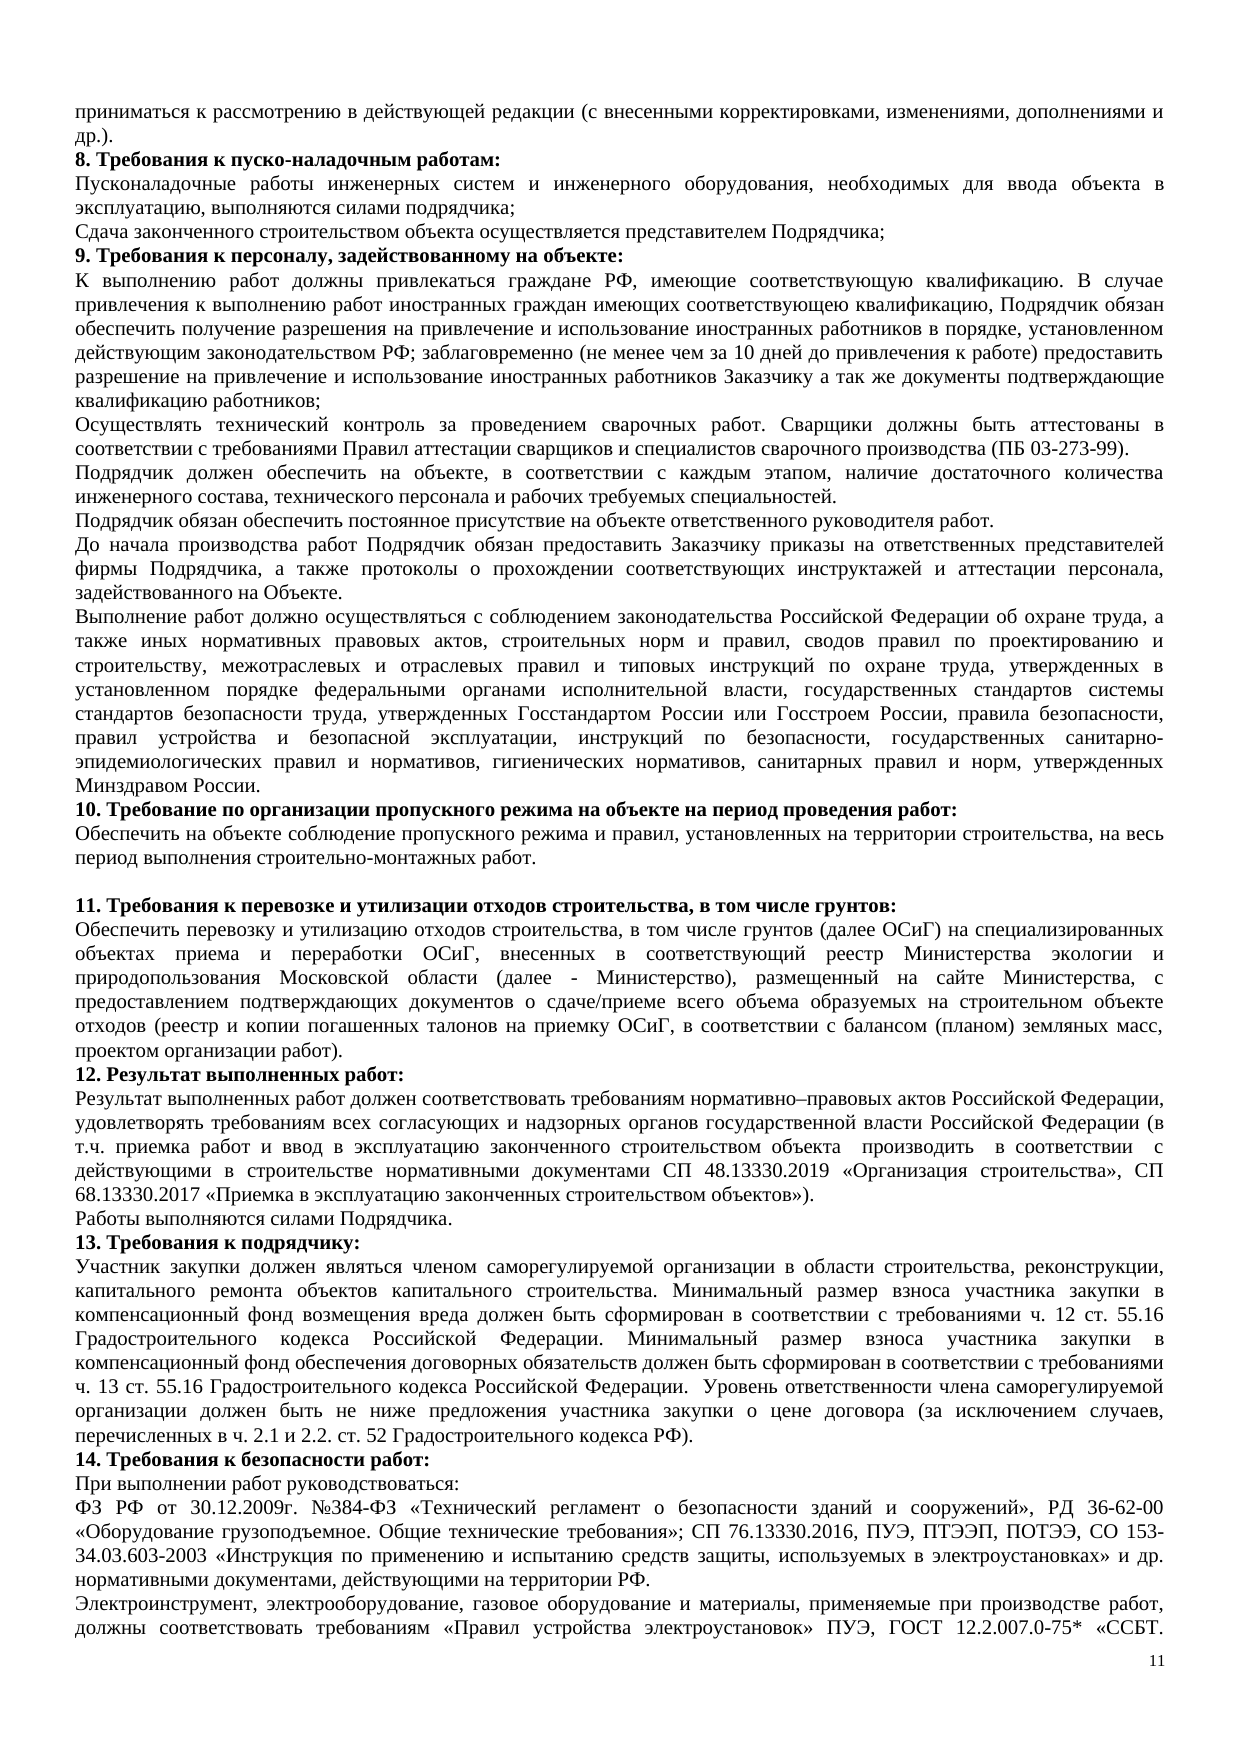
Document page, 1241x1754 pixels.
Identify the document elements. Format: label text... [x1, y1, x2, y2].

text При выполнении работ руководствоваться: [75, 1471, 1165, 1495]
text Осуществлять технический контроль за проведением сварочных работ. Сварщики должны быть аттестованы в соответствии с требованиями Правил аттестации сварщиков и специалистов сварочного производства (ПБ 03-273-99). [75, 412, 1165, 460]
text ФЗ РФ от 30.12.2009г. №384-ФЗ «Технический регламент о безопасности зданий и сооружений», РД 36-62-00 «Оборудование грузоподъемное. Общие технические требования»; СП 76.13330.2016, ПУЭ, ПТЭЭП, ПОТЭЭ, СО 153-34.03.603-2003 «Инструкция по применению и испытанию средств защиты, используемых в электроустановках» и др. нормативными документами, действующими на территории РФ. [75, 1495, 1165, 1591]
text Обеспечить перевозку и утилизацию отходов строительства, в том числе грунтов (далее ОСиГ) на специализированных объектах приема и переработки ОСиГ, внесенных в соответствующий реестр Министерства экологии и природопользования Московской области (далее - Министерство), размещенный на сайте Министерства, с предоставлением подтверждающих документов о сдаче/приеме всего объема образуемых на строительном объекте отходов (реестр и копии погашенных талонов на приемку ОСиГ, в соответствии с балансом (планом) земляных масс, проектом организации работ). [75, 917, 1165, 1062]
text 13. Требования к подрядчику: [75, 1230, 1165, 1254]
text Выполнение работ должно осуществляться с соблюдением законодательства Российской Федерации об охране труда, а также иных нормативных правовых актов, строительных норм и правил, сводов правил по проектированию и строительству, межотраслевых и отраслевых правил и типовых инструкций по охране труда, утвержденных в установленном порядке федеральными органами исполнительной власти, государственных стандартов системы стандартов безопасности труда, утвержденных Госстандартом России или Госстроем России, правила безопасности, правил устройства и безопасной эксплуатации, инструкций по безопасности, государственных санитарно-эпидемиологических правил и нормативов, гигиенических нормативов, санитарных правил и норм, утвержденных Минздравом России. [75, 604, 1165, 797]
text К выполнению работ должны привлекаться граждане РФ, имеющие соответствующую квалификацию. В случае привлечения к выполнению работ иностранных граждан имеющих соответствующею квалификацию, Подрядчик обязан обеспечить получение разрешения на привлечение и использование иностранных работников в порядке, установленном действующим законодательством РФ; заблаговременно (не менее чем за 10 дней до привлечения к работе) предоставить разрешение на привлечение и использование иностранных работников Заказчику а так же документы подтверждающие квалификацию работников; [75, 267, 1165, 412]
text Подрядчик должен обеспечить на объекте, в соответствии с каждым этапом, наличие достаточного количества инженерного состава, технического персонала и рабочих требуемых специальностей. [75, 460, 1165, 508]
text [75, 1591, 1165, 1639]
text 12. Результат выполненных работ: [75, 1062, 1165, 1086]
text Сдача законченного строительством объекта осуществляется представителем Подрядчика; [75, 219, 1165, 243]
text Участник закупки должен являться членом саморегулируемой организации в области строительства, реконструкции, капитального ремонта объектов капитального строительства. Минимальный размер взноса участника закупки в компенсационный фонд возмещения вреда должен быть сформирован в соответствии с требованиями ч. 12 ст. 55.16 Градостроительного кодекса Российской Федерации. Минимальный размер взноса участника закупки в компенсационный фонд обеспечения договорных обязательств должен быть сформирован в соответствии с требованиями ч. 13 ст. 55.16 Градостроительного кодекса Российской Федерации. Уровень ответственности члена саморегулируемой организации должен быть не ниже предложения участника закупки о цене договора (за исключением случаев, перечисленных в ч. 2.1 и 2.2. ст. 52 Градостроительного кодекса РФ). [75, 1254, 1165, 1447]
text 8. Требования к пуско-наладочным работам: [75, 147, 1165, 171]
text 11. Требования к перевозке и утилизации отходов строительства, в том числе грунтов: [75, 893, 1165, 917]
text До начала производства работ Подрядчик обязан предоставить Заказчику приказы на ответственных представителей фирмы Подрядчика, а также протоколы о прохождении соответствующих инструктажей и аттестации персонала, задействованного на Объекте. [75, 532, 1165, 604]
text 14. Требования к безопасности работ: [75, 1447, 1165, 1471]
text Результат выполненных работ должен соответствовать требованиям нормативно–правовых актов Российской Федерации, удовлетворять требованиям всех согласующих и надзорных органов государственной власти Российской Федерации (в т.ч. приемка работ и ввод в эксплуатацию законченного строительством объекта производить в соответствии с действующими в строительстве нормативными документами СП 48.13330.2019 «Организация строительства», СП 68.13330.2017 «Приемка в эксплуатацию законченных строительством объектов»). [75, 1086, 1165, 1206]
text 9. Требования к персоналу, задействованному на объекте: [75, 243, 1165, 267]
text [75, 99, 1165, 147]
text Работы выполняются силами Подрядчика. [75, 1206, 1165, 1230]
text Подрядчик обязан обеспечить постоянное присутствие на объекте ответственного руководителя работ. [75, 508, 1165, 532]
text Пусконаладочные работы инженерных систем и инженерного оборудования, необходимых для ввода объекта в эксплуатацию, выполняются силами подрядчика; [75, 171, 1165, 219]
text 10. Требование по организации пропускного режима на объекте на период проведения работ: [75, 797, 1165, 821]
text Обеспечить на объекте соблюдение пропускного режима и правил, установленных на территории строительства, на весь период выполнения строительно-монтажных работ. [75, 821, 1165, 869]
